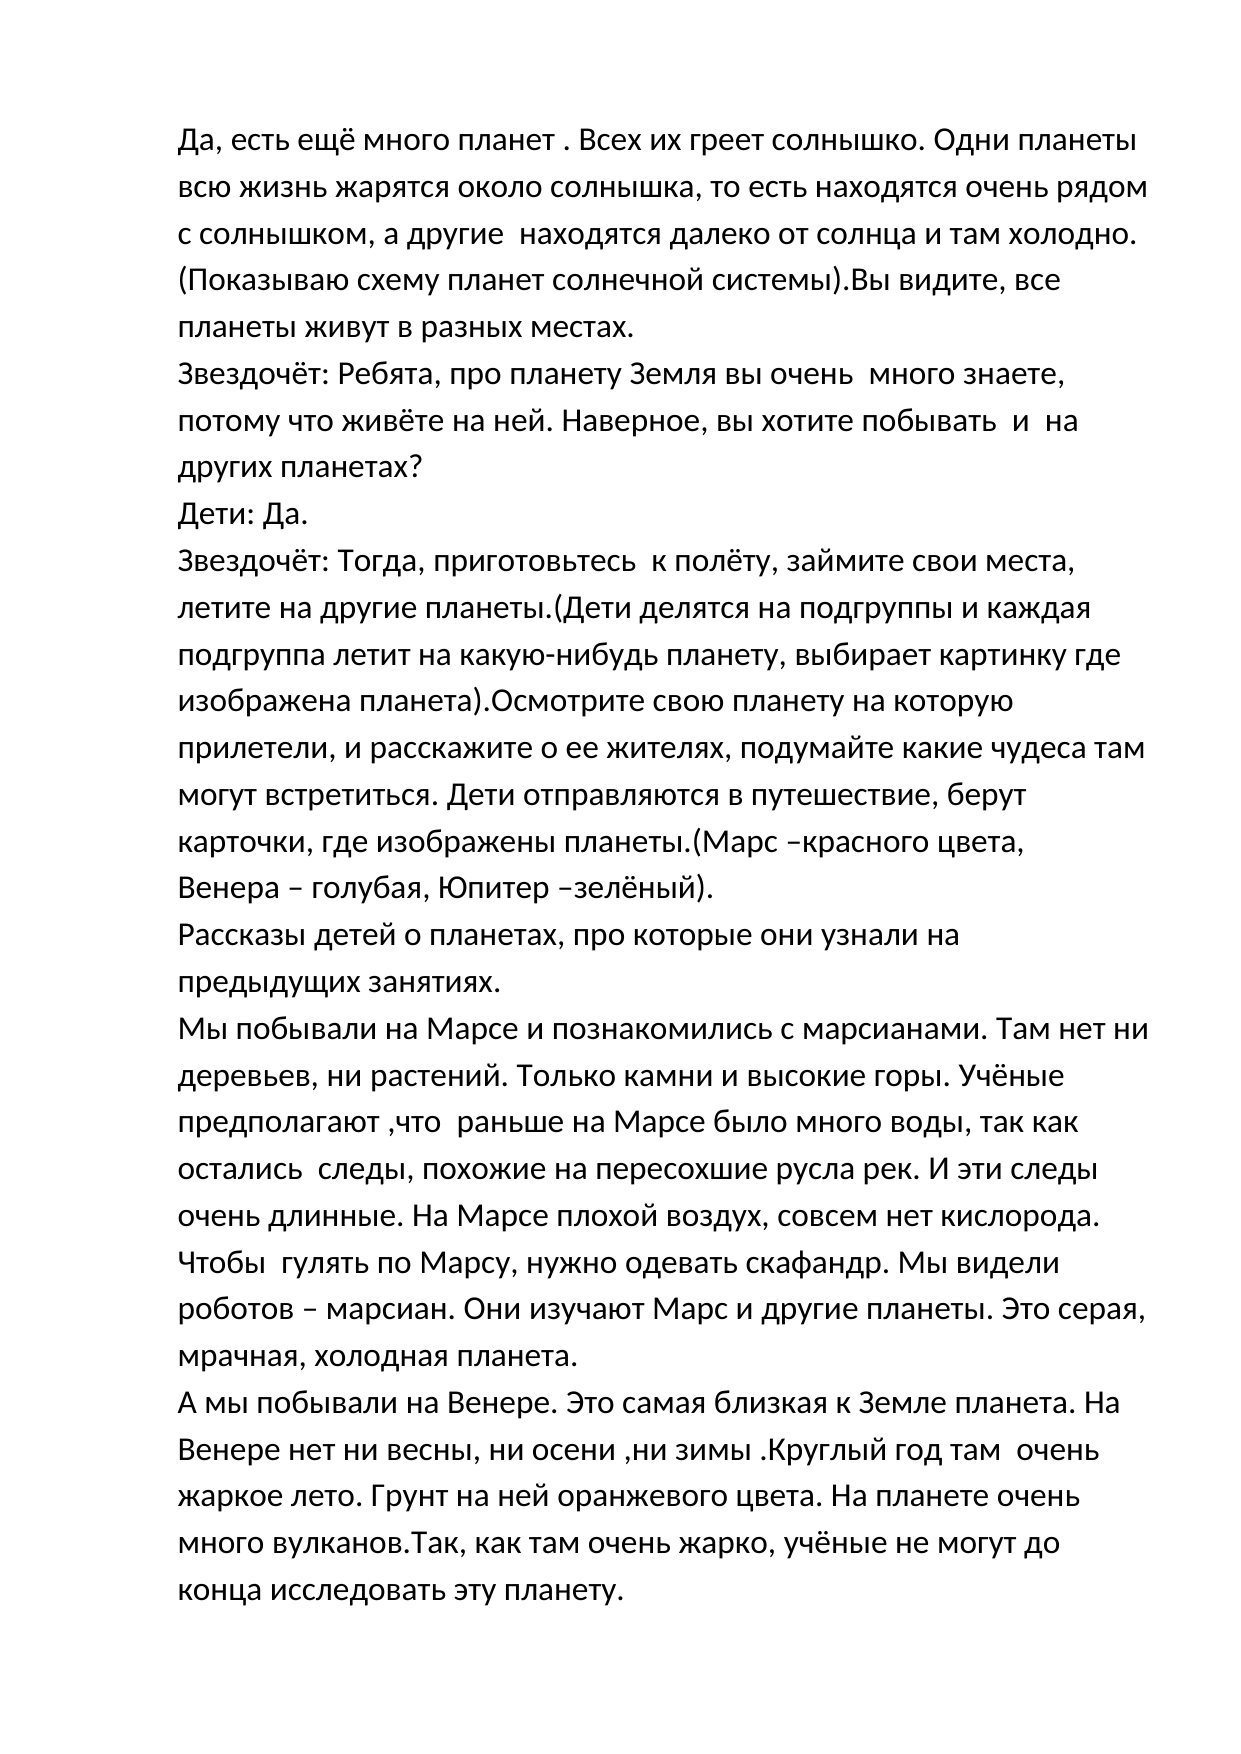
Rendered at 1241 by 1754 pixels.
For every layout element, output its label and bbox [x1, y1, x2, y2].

text [177, 118, 1152, 1609]
